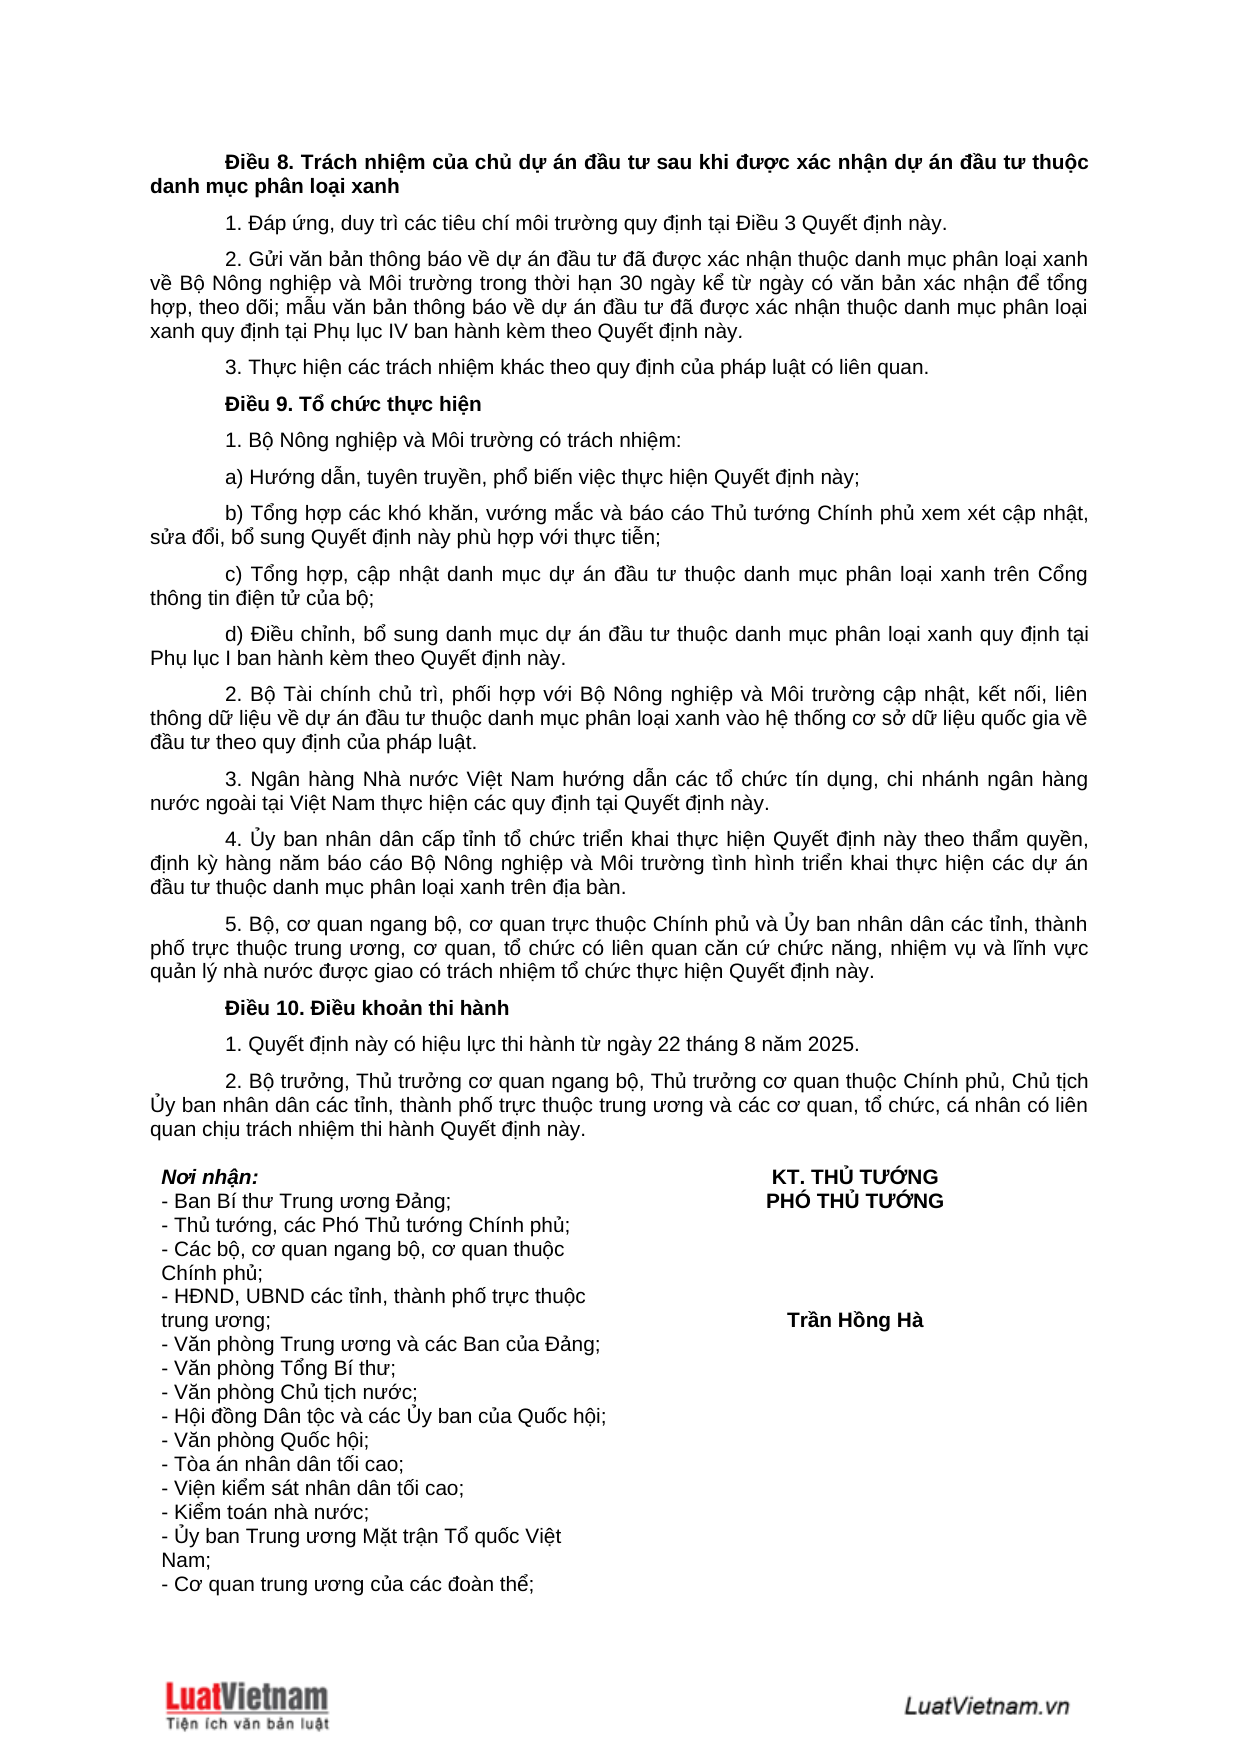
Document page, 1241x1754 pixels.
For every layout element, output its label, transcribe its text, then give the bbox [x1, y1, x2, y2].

text d) Điều chỉnh, bổ sung danh mục dự án đầu tư thuộc danh mục phân loại xanh quy định tại Phụ lục I ban hành kèm theo Quyết định này. [150, 622, 1090, 670]
text c) Tổng hợp, cập nhật danh mục dự án đầu tư thuộc danh mục phân loại xanh trên Cổng thông tin điện tử của bộ; [150, 561, 1090, 609]
text 2. Bộ trưởng, Thủ trưởng cơ quan ngang bộ, Thủ trưởng cơ quan thuộc Chính phủ, Chủ tịch Ủy ban nhân dân các tỉnh, thành phố trực thuộc trung ương và các cơ quan, tổ chức, cá nhân có liên quan chịu trách nhiệm thi hành Quyết định này. [150, 1069, 1090, 1141]
text 2. Bộ Tài chính chủ trì, phối hợp với Bộ Nông nghiệp và Môi trường cập nhật, kết nối, liên thông dữ liệu về dự án đầu tư thuộc danh mục phân loại xanh vào hệ thống cơ sở dữ liệu quốc gia về đầu tư theo quy định của pháp luật. [150, 682, 1090, 754]
text 3. Ngân hàng Nhà nước Việt Nam hướng dẫn các tổ chức tín dụng, chi nhánh ngân hàng nước ngoài tại Việt Nam thực hiện các quy định tại Quyết định này. [150, 767, 1090, 814]
text 1. Đáp ứng, duy trì các tiêu chí môi trường quy định tại Điều 3 Quyết định này. [150, 210, 1090, 234]
text 4. Ủy ban nhân dân cấp tỉnh tổ chức triển khai thực hiện Quyết định này theo thẩm quyền, định kỳ hàng năm báo cáo Bộ Nông nghiệp và Môi trường tình hình triển khai thực hiện các dự án đầu tư thuộc danh mục phân loại xanh trên địa bàn. [150, 827, 1090, 899]
picture [150, 1660, 1089, 1754]
text 2. Gửi văn bản thông báo về dự án đầu tư đã được xác nhận thuộc danh mục phân loại xanh về Bộ Nông nghiệp và Môi trường trong thời hạn 30 ngày kể từ ngày có văn bản xác nhận để tổng hợp, theo dõi; mẫu văn bản thông báo về dự án đầu tư đã được xác nhận thuộc danh mục phân loại xanh quy định tại Phụ lục IV ban hành kèm theo Quyết định này. [150, 247, 1090, 343]
text Điều 9. Tổ chức thực hiện [150, 392, 1090, 416]
text a) Hướng dẫn, tuyên truyền, phổ biến việc thực hiện Quyết định này; [150, 464, 1090, 488]
text 3. Thực hiện các trách nhiệm khác theo quy định của pháp luật có liên quan. [150, 355, 1090, 379]
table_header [150, 1165, 620, 1596]
text b) Tổng hợp các khó khăn, vướng mắc và báo cáo Thủ tướng Chính phủ xem xét cập nhật, sửa đổi, bổ sung Quyết định này phù hợp với thực tiễn; [150, 501, 1090, 549]
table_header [620, 1165, 1090, 1596]
text 5. Bộ, cơ quan ngang bộ, cơ quan trực thuộc Chính phủ và Ủy ban nhân dân các tỉnh, thành phố trực thuộc trung ương, cơ quan, tổ chức có liên quan căn cứ chức năng, nhiệm vụ và lĩnh vực quản lý nhà nước được giao có trách nhiệm tổ chức thực hiện Quyết định này. [150, 911, 1090, 983]
text Điều 10. Điều khoản thi hành [150, 996, 1090, 1020]
text 1. Quyết định này có hiệu lực thi hành từ ngày 22 tháng 8 năm 2025. [150, 1032, 1090, 1056]
text Điều 8. Trách nhiệm của chủ dự án đầu tư sau khi được xác nhận dự án đầu tư thuộc danh mục phân loại xanh [150, 150, 1090, 198]
text 1. Bộ Nông nghiệp và Môi trường có trách nhiệm: [150, 428, 1090, 452]
